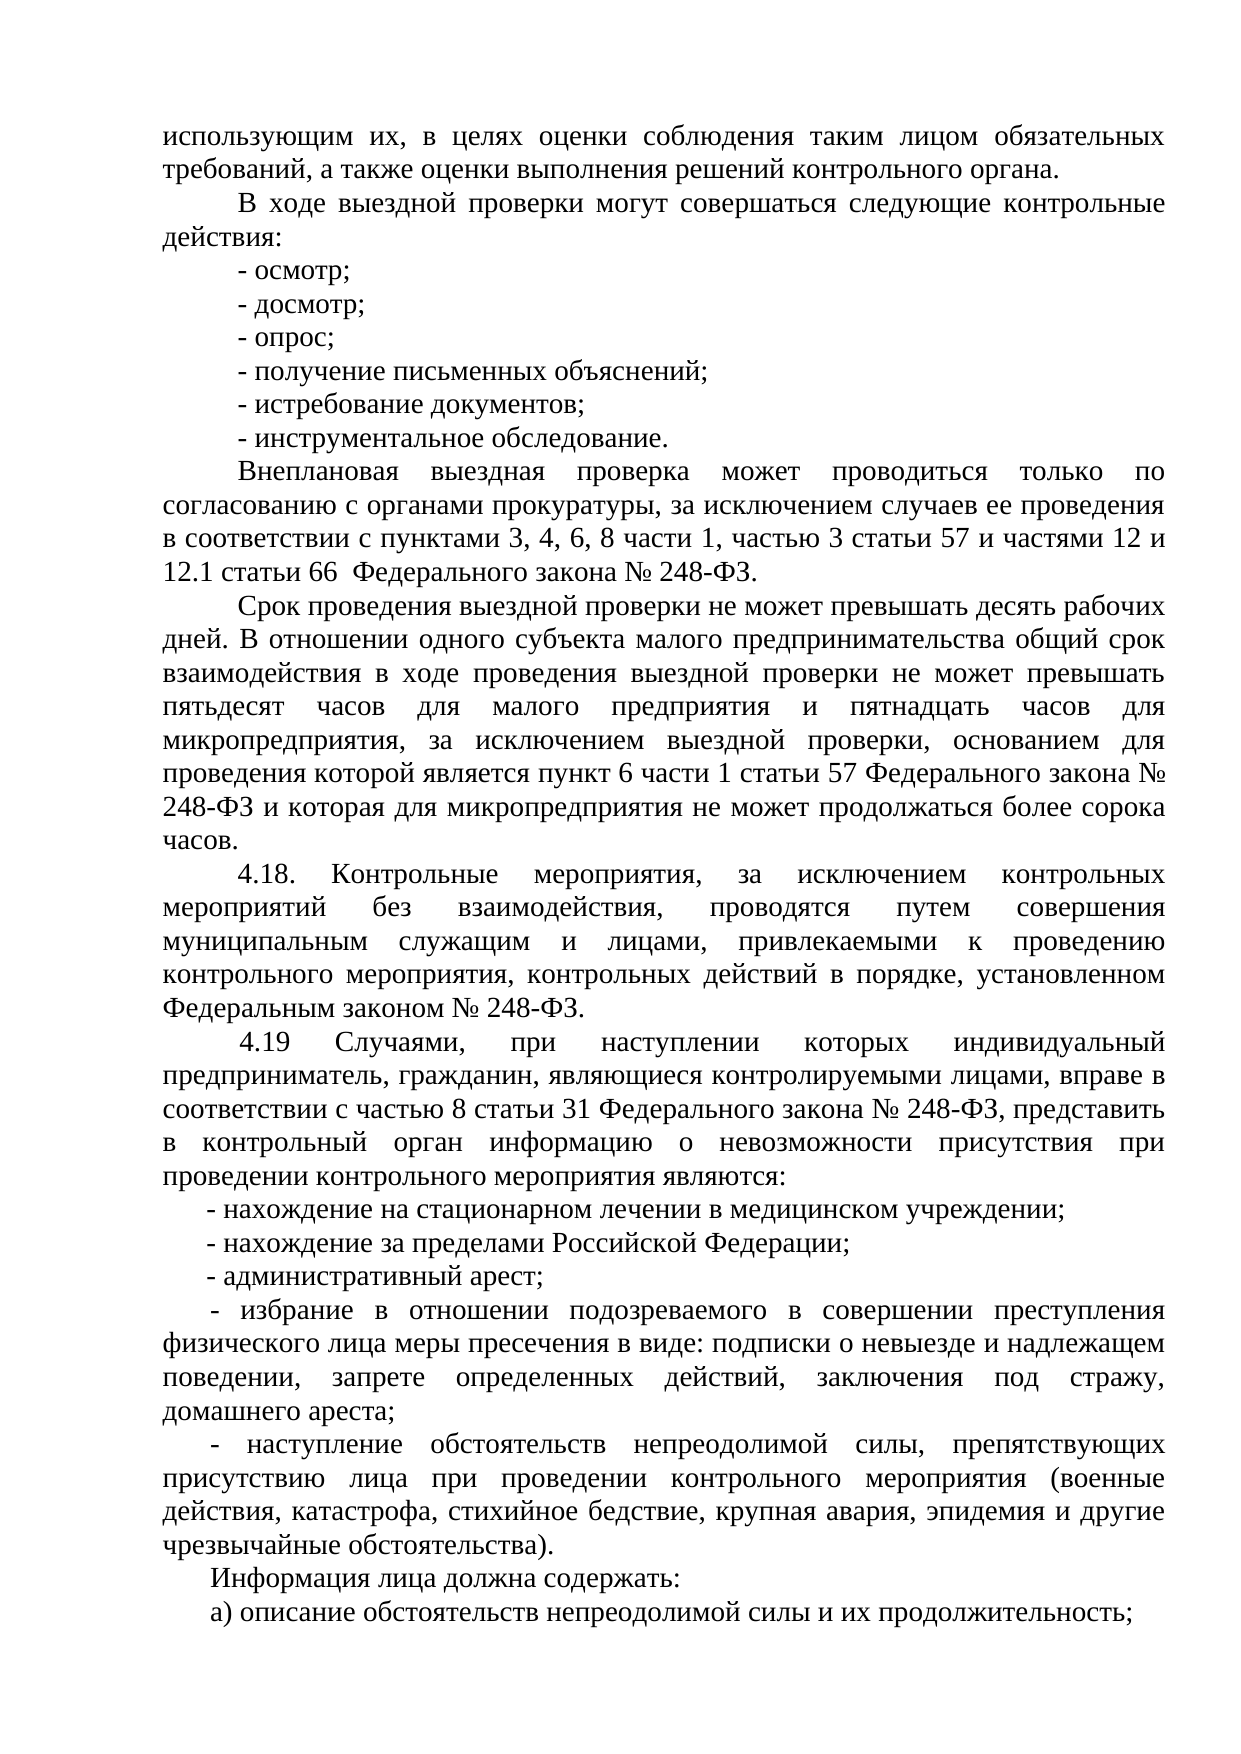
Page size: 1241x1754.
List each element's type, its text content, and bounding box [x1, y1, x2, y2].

text - получение письменных объяснений; [162, 353, 1166, 386]
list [162, 118, 1166, 185]
text - истребование документов; [162, 386, 1166, 420]
text В ходе выездной проверки могут совершаться следующие контрольные действия: [162, 185, 1166, 252]
list а) описание обстоятельств непреодолимой силы и их продолжительность; [162, 1594, 1166, 1627]
text - опрос; [162, 319, 1166, 353]
text - инструментальное обследование. [162, 420, 1166, 453]
list - избрание в отношении подозреваемого в совершении преступления физического лица меры пресечения в виде: подписки о невыезде и надлежащем поведении, запрете определенных действий, заключения под стражу, домашнего ареста; [162, 1292, 1166, 1426]
text Внеплановая выездная проверка может проводиться только по согласованию с органами прокуратуры, за исключением случаев ее проведения в соответствии с пунктами 3, 4, 6, 8 части 1, частью 3 статьи 57 и частями 12 и 12.1 статьи 66 Федерального закона № 248-ФЗ. [162, 453, 1166, 588]
list - административный арест; [162, 1258, 1166, 1292]
list 4.18. Контрольные мероприятия, за исключением контрольных мероприятий без взаимодействия, проводятся путем совершения муниципальным служащим и лицами, привлекаемыми к проведению контрольного мероприятия, контрольных действий в порядке, установленном Федеральным законом № 248-ФЗ. [162, 856, 1166, 1024]
list - нахождение за пределами Российской Федерации; [162, 1225, 1166, 1258]
text Информация лица должна содержать: [162, 1560, 1166, 1594]
list - наступление обстоятельств непреодолимой силы, препятствующих присутствию лица при проведении контрольного мероприятия (военные действия, катастрофа, стихийное бедствие, крупная авария, эпидемия и другие чрезвычайные обстоятельства). [162, 1426, 1166, 1560]
list 4.19 Случаями, при наступлении которых индивидуальный предприниматель, гражданин, являющиеся контролируемыми лицами, вправе в соответствии с частью 8 статьи 31 Федерального закона № 248-ФЗ, представить в контрольный орган информацию о невозможности присутствия при проведении контрольного мероприятия являются: [162, 1024, 1166, 1191]
text - досмотр; [162, 286, 1166, 319]
text - осмотр; [162, 252, 1166, 286]
list - нахождение на стационарном лечении в медицинском учреждении; [162, 1191, 1166, 1225]
text Срок проведения выездной проверки не может превышать десять рабочих дней. В отношении одного субъекта малого предпринимательства общий срок взаимодействия в ходе проведения выездной проверки не может превышать пятьдесят часов для малого предприятия и пятнадцать часов для микропредприятия, за исключением выездной проверки, основанием для проведения которой является пункт 6 части 1 статьи 57 Федерального закона № 248-ФЗ и которая для микропредприятия не может продолжаться более сорока часов. [162, 588, 1166, 856]
